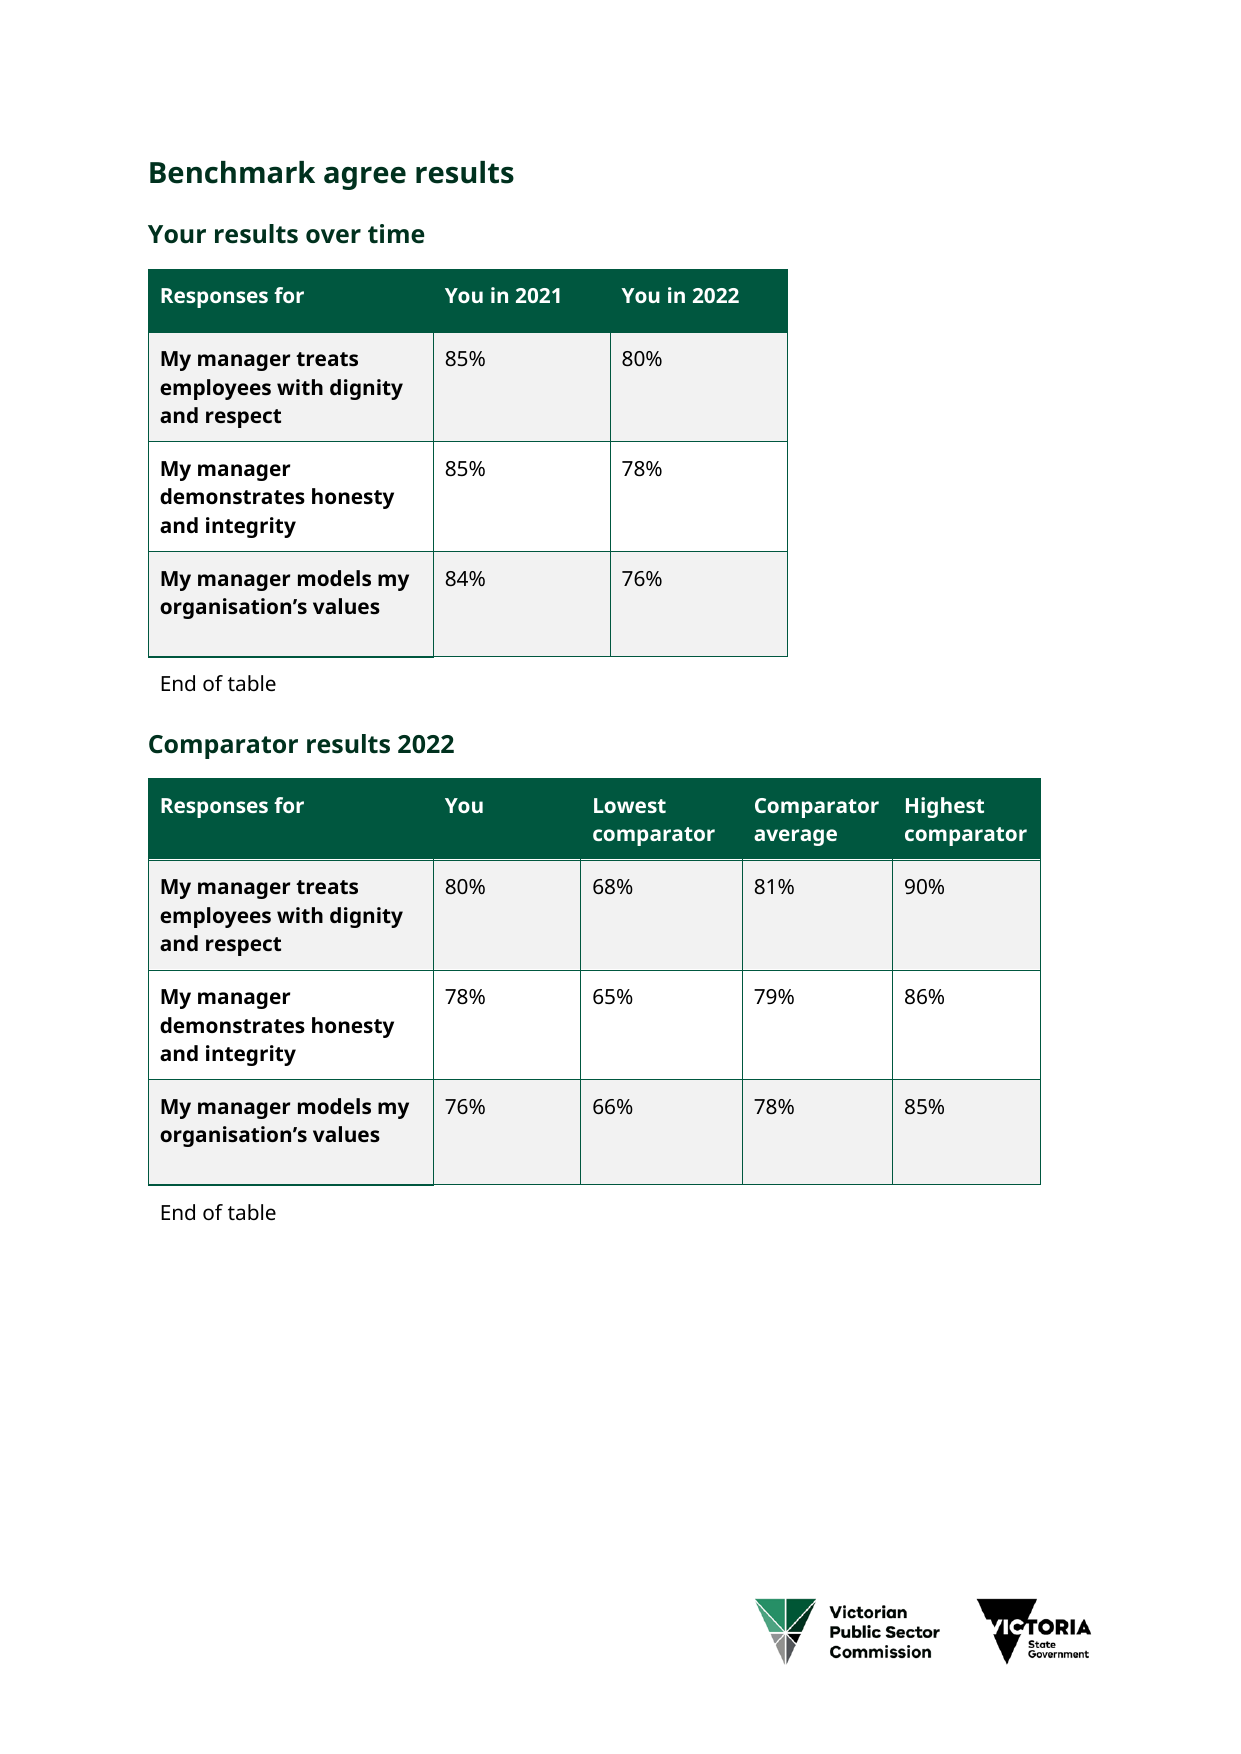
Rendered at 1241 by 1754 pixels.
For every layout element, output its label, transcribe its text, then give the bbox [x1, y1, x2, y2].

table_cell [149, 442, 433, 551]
picture [754, 1598, 1093, 1666]
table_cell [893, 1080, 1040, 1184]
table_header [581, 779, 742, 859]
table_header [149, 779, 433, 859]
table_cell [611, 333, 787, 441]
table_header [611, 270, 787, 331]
subtitle Your results over time [148, 217, 1092, 251]
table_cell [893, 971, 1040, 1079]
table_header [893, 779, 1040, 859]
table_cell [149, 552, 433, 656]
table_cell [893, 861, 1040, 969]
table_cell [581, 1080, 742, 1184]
subtitle Benchmark agree results [148, 153, 1092, 192]
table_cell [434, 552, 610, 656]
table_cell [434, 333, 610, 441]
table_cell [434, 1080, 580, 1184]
subtitle Comparator results 2022 [148, 727, 1092, 761]
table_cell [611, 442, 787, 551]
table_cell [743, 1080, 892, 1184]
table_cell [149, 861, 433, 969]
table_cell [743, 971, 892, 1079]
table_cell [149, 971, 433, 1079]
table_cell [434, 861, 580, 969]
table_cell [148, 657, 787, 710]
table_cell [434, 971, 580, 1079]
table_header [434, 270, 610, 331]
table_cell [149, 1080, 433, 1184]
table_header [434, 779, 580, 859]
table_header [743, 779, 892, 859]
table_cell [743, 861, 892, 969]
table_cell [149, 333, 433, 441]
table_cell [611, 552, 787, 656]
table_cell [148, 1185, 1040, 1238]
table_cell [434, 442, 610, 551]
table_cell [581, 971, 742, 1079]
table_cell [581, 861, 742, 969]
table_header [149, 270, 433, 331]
